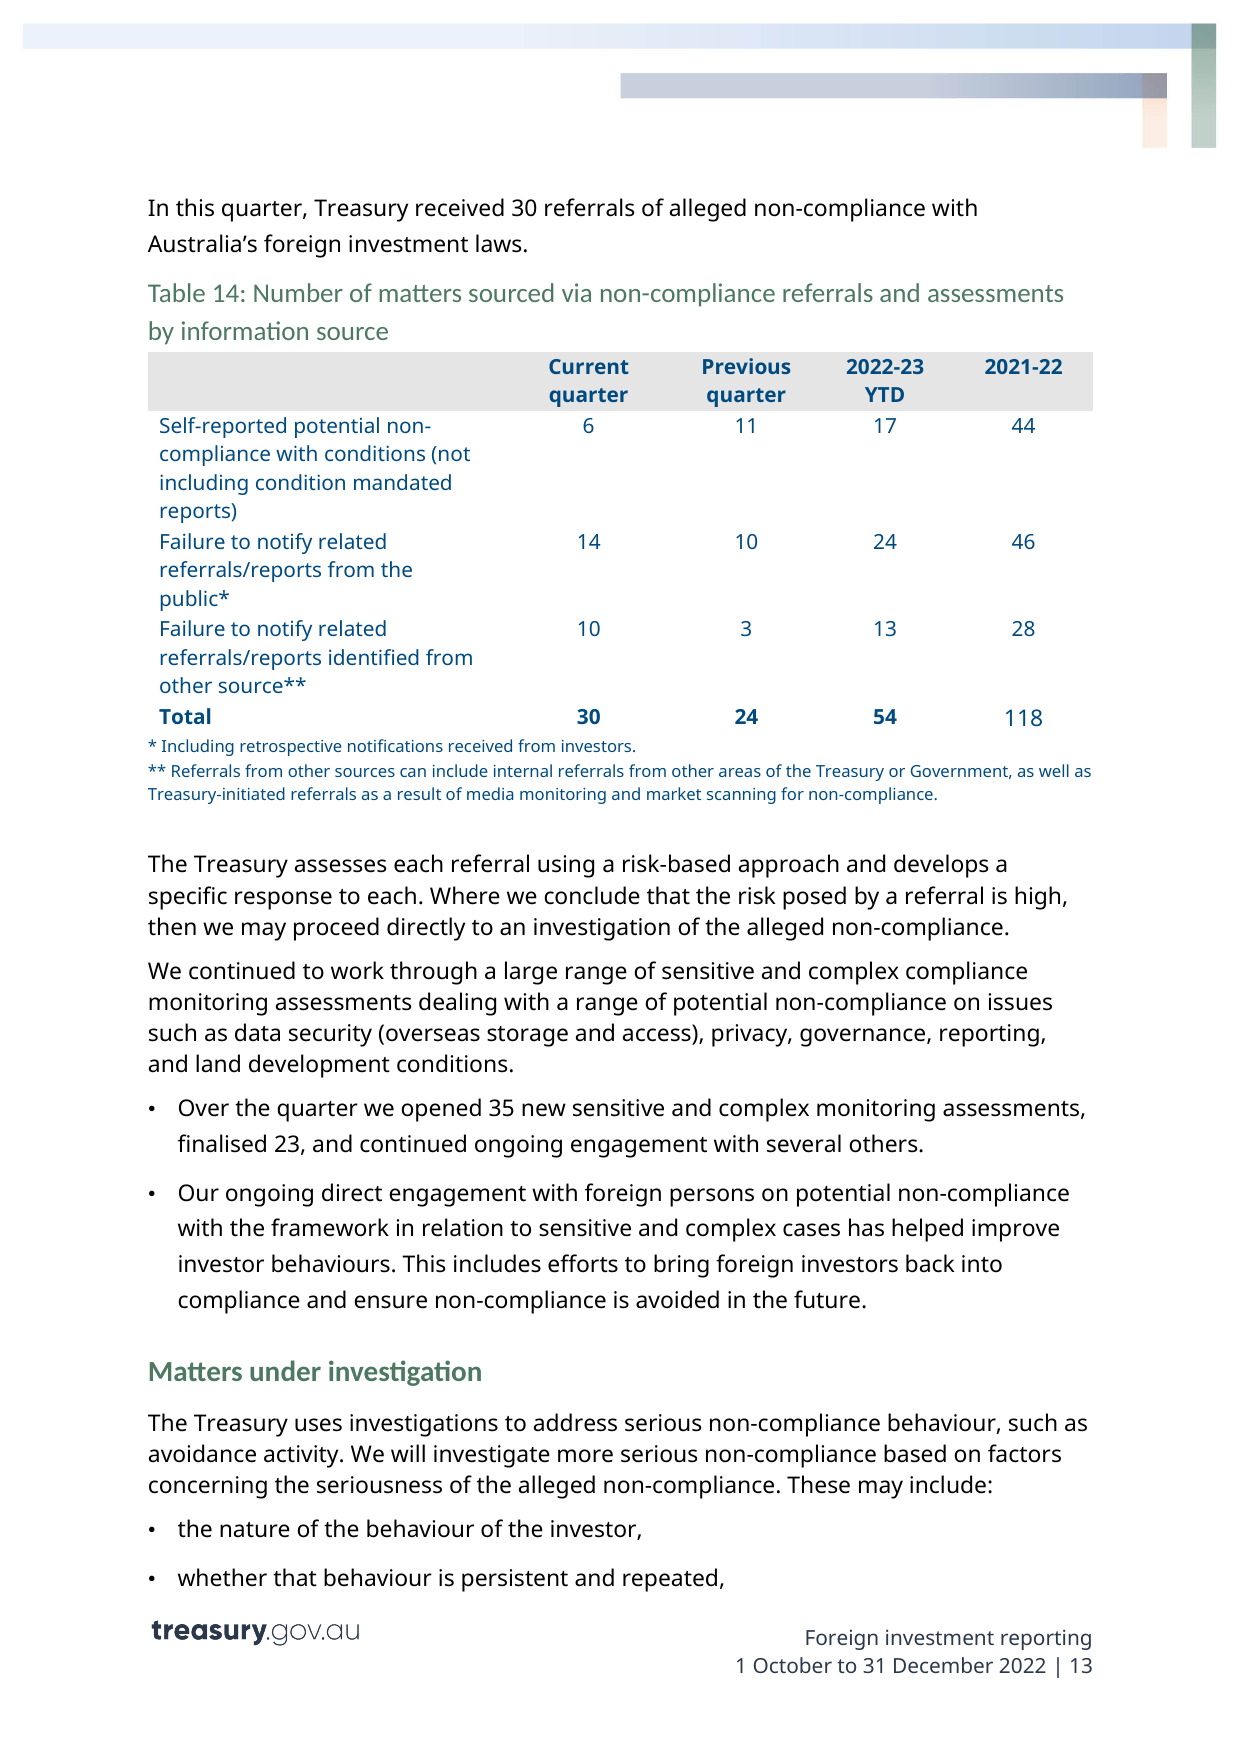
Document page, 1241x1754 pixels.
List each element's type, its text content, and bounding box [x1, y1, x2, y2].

picture [147, 1612, 365, 1646]
table_cell 6 [500, 411, 677, 527]
table_cell 13 [816, 614, 954, 702]
table_cell Total [148, 702, 500, 735]
text whether that behaviour is persistent and repeated, [148, 1562, 1093, 1593]
table_cell 10 [677, 527, 816, 614]
table_cell 10 [500, 614, 677, 702]
table_header Previous quarter [677, 352, 816, 411]
table_cell 44 [954, 411, 1093, 527]
table_cell 14 [500, 527, 677, 614]
table_cell 24 [677, 702, 816, 735]
table_cell Failure to notify related referrals/reports from the public* [148, 527, 500, 614]
list In this quarter, Treasury received 30 referrals of alleged non-compliance with Australia’s foreign investment laws. [148, 192, 1093, 259]
table_cell 118 [954, 702, 1093, 735]
table_cell 46 [954, 527, 1093, 614]
table_cell 28 [954, 614, 1093, 702]
text Our ongoing direct engagement with foreign persons on potential non-compliance with the framework in relation to sensitive and complex cases has helped improve investor behaviours. This includes efforts to bring foreign investors back into compliance and ensure non-compliance is avoided in the future. [148, 1176, 1093, 1316]
table_cell 54 [816, 702, 954, 735]
table_cell 17 [816, 411, 954, 527]
text The Treasury uses investigations to address serious non-compliance behaviour, such as avoidance activity. We will investigate more serious non-compliance based on factors concerning the seriousness of the alleged non-compliance. These may include: [148, 1407, 1093, 1501]
table_cell 3 [677, 614, 816, 702]
table_cell Failure to notify related referrals/reports identified from other source** [148, 614, 500, 702]
table_header 2021-22 [954, 352, 1093, 411]
subtitle Table 14: Number of matters sourced via non-compliance referrals and assessments by information source [148, 276, 1093, 347]
table_cell 30 [500, 702, 677, 735]
text the nature of the behaviour of the investor, [148, 1513, 1093, 1544]
table_header 2022-23 YTD [816, 352, 954, 411]
subtitle ** Referrals from other sources can include internal referrals from other areas of the Treasury or Government, as well as Treasury-initiated referrals as a result of media monitoring and market scanning for non-compliance. [148, 760, 1093, 805]
text The Treasury assesses each referral using a risk-based approach and develops a specific response to each. Where we conclude that the risk posed by a referral is high, then we may proceed directly to an investigation of the alleged non-compliance. [148, 848, 1093, 942]
subtitle Matters under investigation [148, 1353, 1093, 1389]
table_cell Self-reported potential non-compliance with conditions (not including condition mandated reports) [148, 411, 500, 527]
table_header Current quarter [500, 352, 677, 411]
text We continued to work through a large range of sensitive and complex compliance monitoring assessments dealing with a range of potential non-compliance on issues such as data security (overseas storage and access), privacy, governance, reporting, and land development conditions. [148, 954, 1093, 1079]
picture [0, 0, 1241, 172]
table_header [148, 352, 500, 411]
subtitle * Including retrospective notifications received from investors. [148, 735, 1093, 758]
text Over the quarter we opened 35 new sensitive and complex monitoring assessments, finalised 23, and continued ongoing engagement with several others. [148, 1092, 1093, 1159]
table_cell 24 [816, 527, 954, 614]
table_cell 11 [677, 411, 816, 527]
